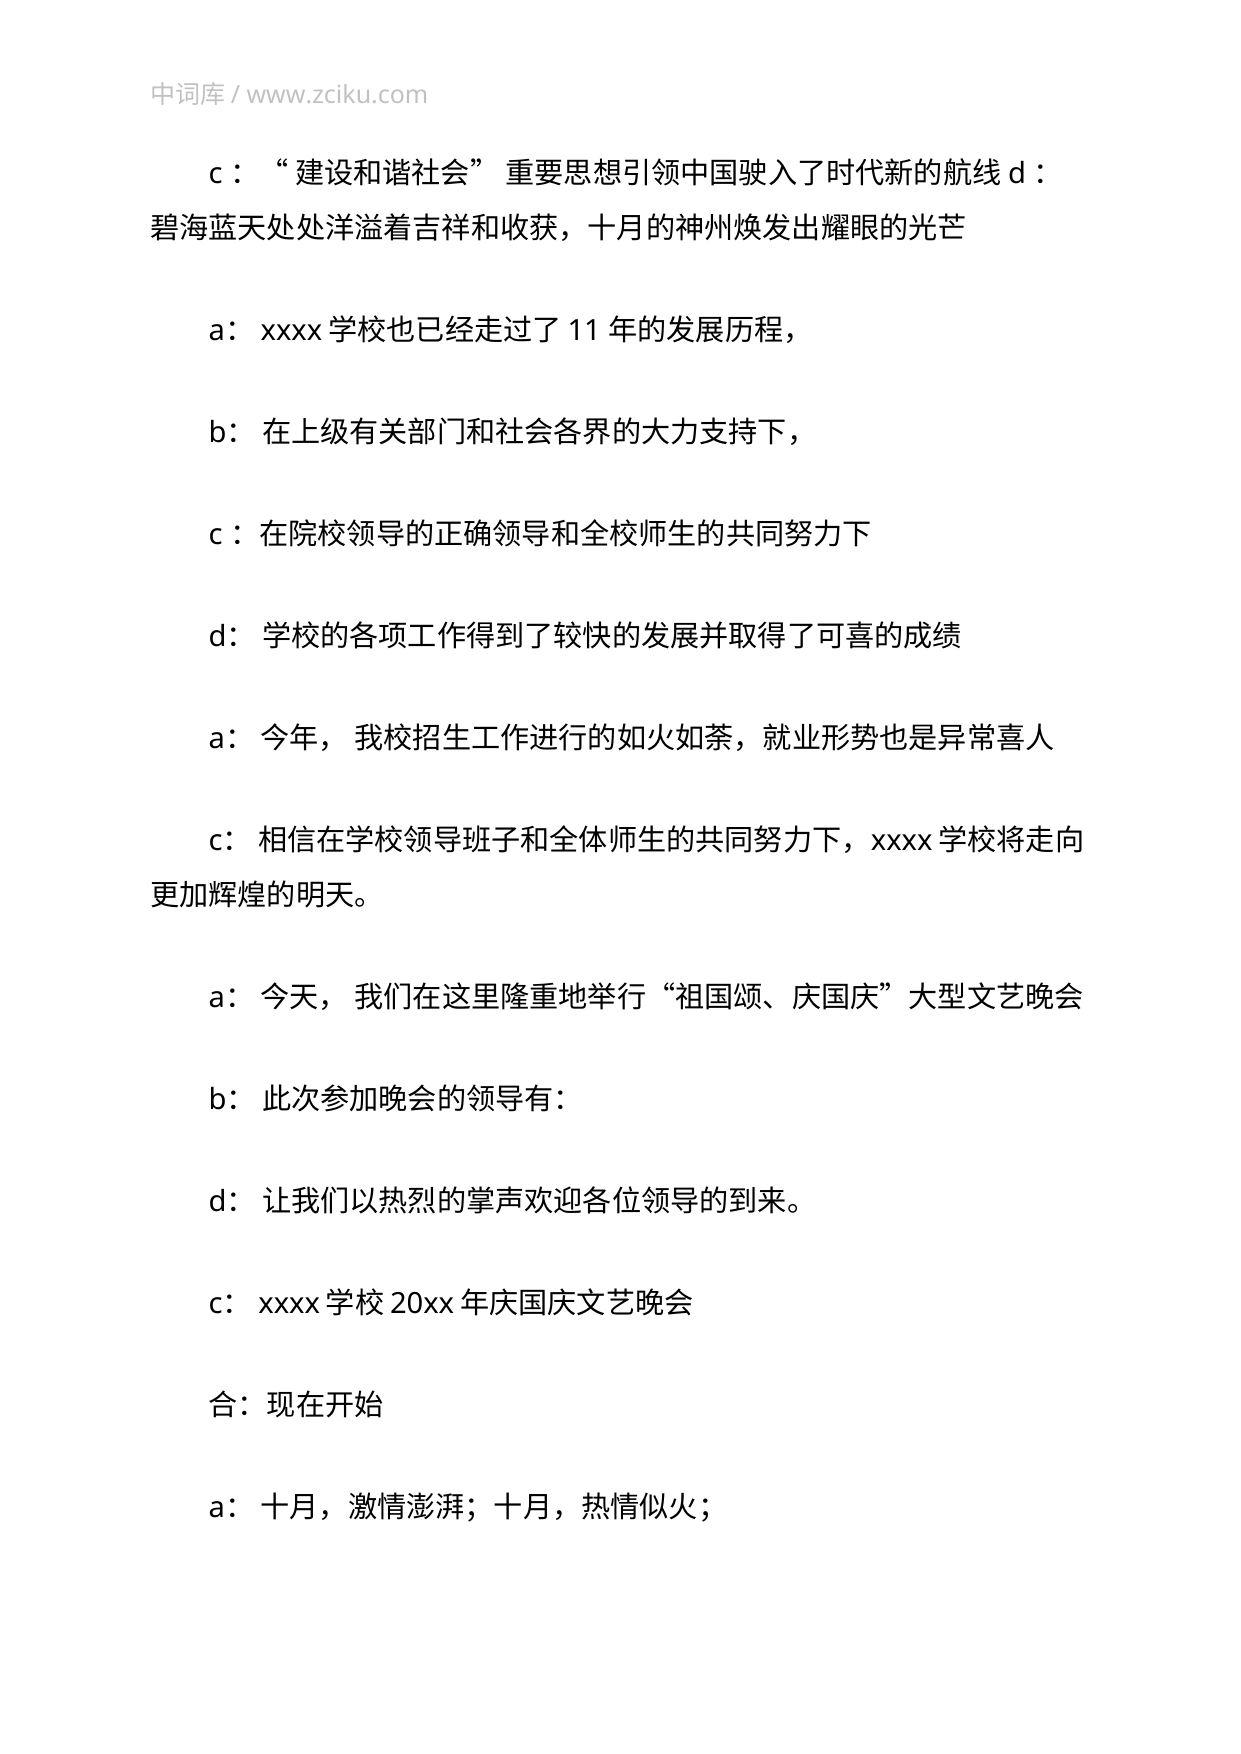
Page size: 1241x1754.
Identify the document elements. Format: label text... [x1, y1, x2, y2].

text a： 今年， 我校招生工作进行的如火如荼，就业形势也是异常喜人 [150, 715, 1090, 757]
text c： xxxx学校20xx年庆国庆文艺晚会 [150, 1279, 1090, 1322]
text c ：“ 建设和谐社会” 重要思想引领中国驶入了时代新的航线 d ：碧海蓝天处处洋溢着吉祥和收获，十月的神州焕发出耀眼的光芒 [150, 150, 1090, 247]
text a： 十月，激情澎湃；十月，热情似火； [150, 1483, 1090, 1526]
text d： 让我们以热烈的掌声欢迎各位领导的到来。 [150, 1177, 1090, 1220]
text c： 相信在学校领导班子和全体师生的共同努力下，xxxx学校将走向更加辉煌的明天。 [150, 817, 1090, 914]
text a： 今天， 我们在这里隆重地举行“祖国颂、庆国庆”大型文艺晚会 [150, 973, 1090, 1016]
text 合：现在开始 [150, 1381, 1090, 1424]
text c ：在院校领导的正确领导和全校师生的共同努力下 [150, 511, 1090, 553]
text b： 此次参加晚会的领导有： [150, 1075, 1090, 1118]
text d： 学校的各项工作得到了较快的发展并取得了可喜的成绩 [150, 613, 1090, 655]
text a： xxxx学校也已经走过了11 年的发展历程， [150, 307, 1090, 349]
text b： 在上级有关部门和社会各界的大力支持下， [150, 409, 1090, 451]
